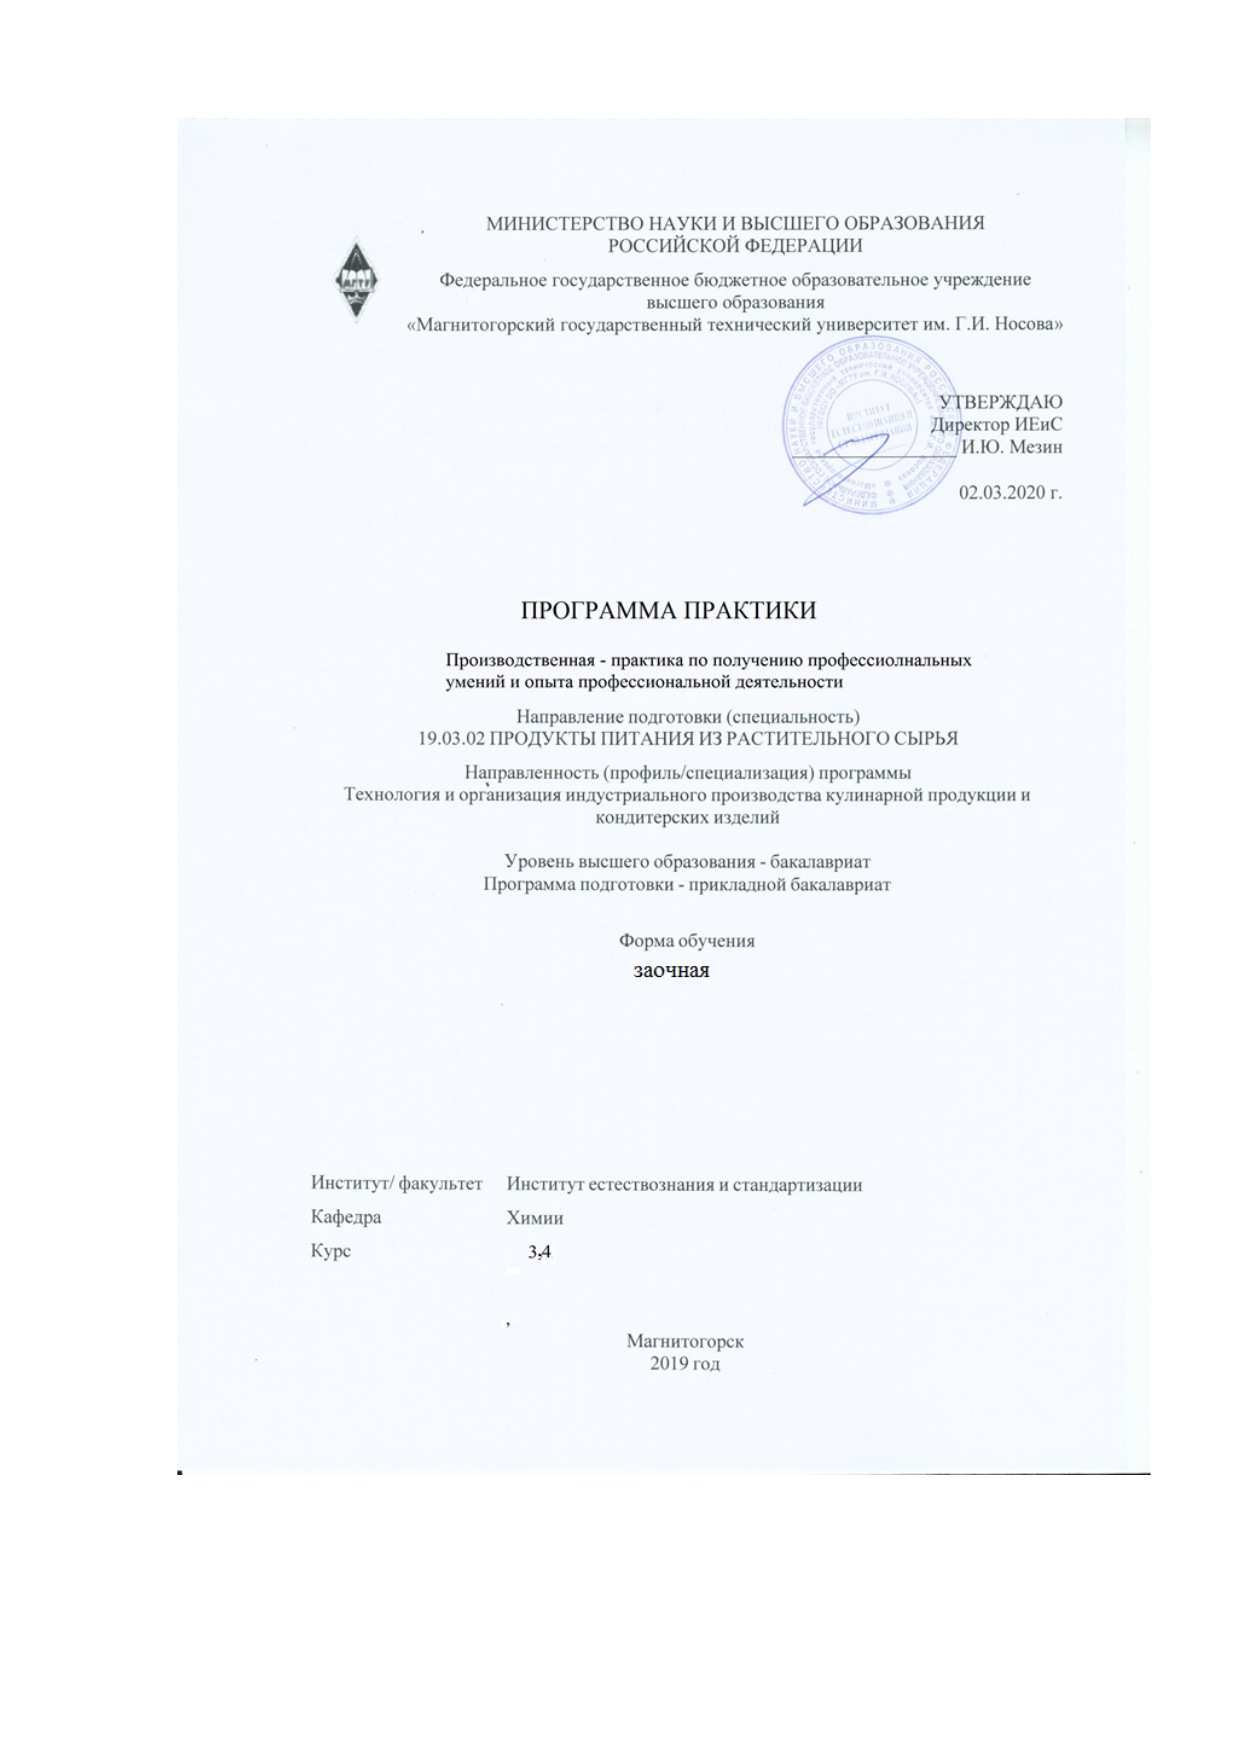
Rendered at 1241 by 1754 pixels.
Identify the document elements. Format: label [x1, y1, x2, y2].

picture [177, 118, 1151, 1475]
